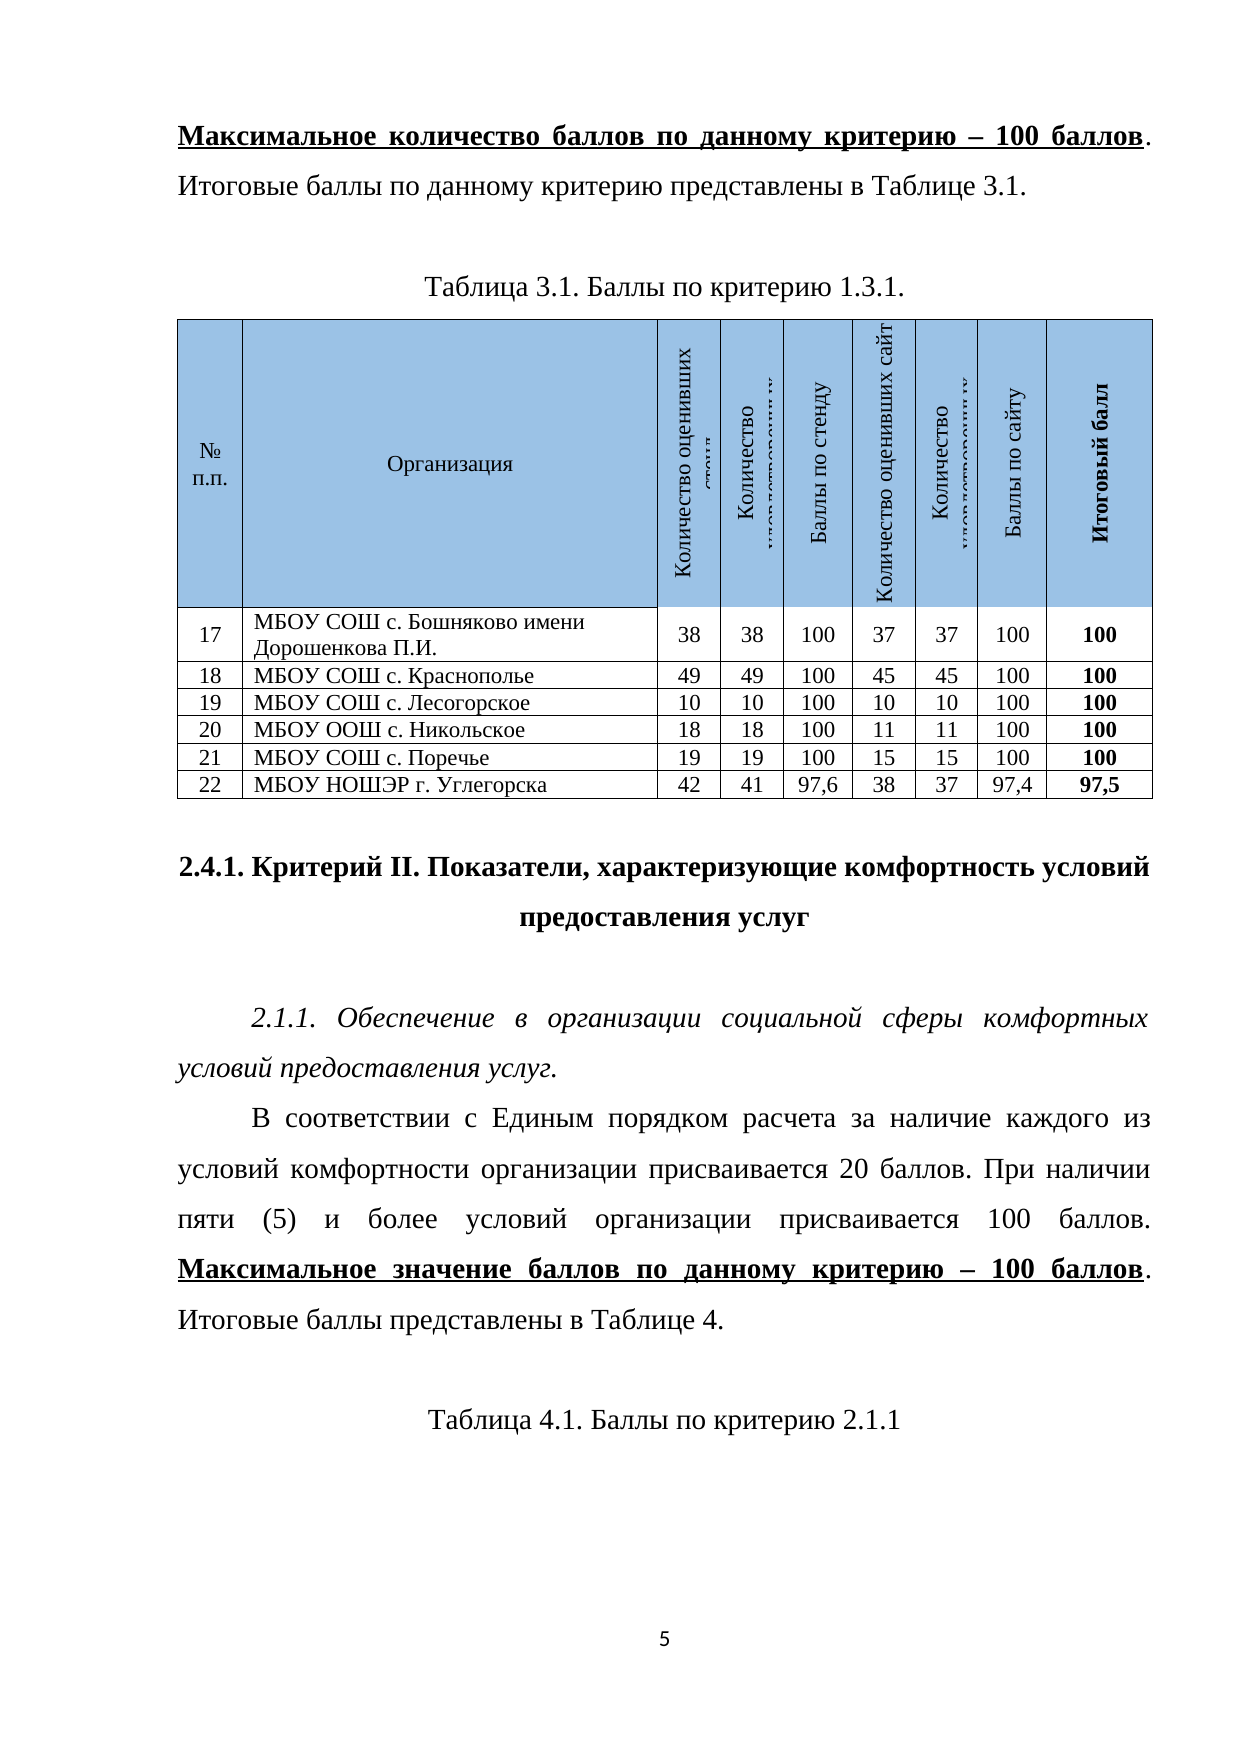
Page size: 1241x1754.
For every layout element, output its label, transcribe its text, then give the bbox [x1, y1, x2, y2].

table_cell 20 [178, 716, 242, 743]
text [177, 118, 1152, 202]
table_cell 100 [978, 744, 1046, 770]
table_cell 18 [658, 716, 720, 743]
table_cell 100 [978, 689, 1046, 715]
table_cell 100 [978, 716, 1046, 743]
table_cell 45 [916, 662, 977, 688]
table_cell 100 [784, 662, 852, 688]
table_cell 19 [658, 744, 720, 770]
table_cell 100 [1047, 689, 1152, 715]
table_cell МБОУ НОШЭР г. Углегорска [243, 771, 657, 798]
table_cell 19 [721, 744, 783, 770]
table_cell 10 [721, 689, 783, 715]
subtitle 2.4.1. Критерий II. Показатели, характеризующие комфортность условий предоставления услуг [177, 849, 1152, 933]
table_cell МБОУ СОШ с. Лесогорское [243, 689, 657, 715]
table_cell 100 [784, 689, 852, 715]
table_cell 41 [721, 771, 783, 798]
table_cell МБОУ СОШ с. Краснополье [243, 662, 657, 688]
table_cell 100 [784, 716, 852, 743]
table_header Баллы по стенду [784, 320, 852, 607]
table_cell 97,6 [784, 771, 852, 798]
table_cell 18 [721, 716, 783, 743]
table_header Количество удовлетворенных [721, 320, 783, 607]
table_cell 100 [978, 662, 1046, 688]
table_cell МБОУ СОШ с. Поречье [243, 744, 657, 770]
table_cell 37 [916, 607, 977, 661]
table_cell 15 [853, 744, 915, 770]
table_header Организация [243, 320, 657, 607]
table_cell 38 [721, 607, 783, 661]
text Таблица 3.1. Баллы по критерию 1.3.1. [177, 269, 1152, 303]
table_cell 37 [916, 771, 977, 798]
table_cell 10 [658, 689, 720, 715]
table_cell 100 [1047, 607, 1152, 661]
table_cell МБОУ ООШ с. Никольское [243, 716, 657, 743]
table_cell 37 [853, 607, 915, 661]
table_cell 100 [1047, 716, 1152, 743]
table_header Баллы по сайту [978, 320, 1046, 607]
table_cell 49 [721, 662, 783, 688]
table_cell 18 [178, 662, 242, 688]
table_cell 100 [1047, 662, 1152, 688]
table_cell 19 [178, 689, 242, 715]
table_cell 22 [178, 771, 242, 798]
table_header Количество оценивших стенд [658, 320, 720, 607]
table_header Итоговый балл [1047, 320, 1152, 607]
text В соответствии с Единым порядком расчета за наличие каждого из условий комфортности организации присваивается 20 баллов. При наличии пяти (5) и более условий организации присваивается 100 баллов. Максимальное значение баллов по данному критерию – 100 баллов. Итоговые баллы представлены в Таблице 4. [177, 1101, 1152, 1335]
table_header № п.п. [178, 320, 242, 607]
text 2.1.1. Обеспечение в организации социальной сферы комфортных условий предоставления услуг. [177, 1000, 1152, 1084]
table_header Количество удовлетворенных [916, 320, 977, 607]
table_cell 15 [916, 744, 977, 770]
table_cell 17 [178, 608, 242, 661]
table_cell 11 [916, 716, 977, 743]
table_cell 100 [784, 607, 852, 661]
table_cell 11 [853, 716, 915, 743]
table_cell 10 [916, 689, 977, 715]
table_cell 97,4 [978, 771, 1046, 798]
table_cell 100 [978, 607, 1046, 661]
table_cell 38 [853, 771, 915, 798]
table_cell 97,5 [1047, 771, 1152, 798]
table_cell 49 [658, 662, 720, 688]
text Таблица 4.1. Баллы по критерию 2.1.1 [177, 1402, 1152, 1436]
table_header Количество оценивших сайт [853, 320, 915, 607]
table_cell 45 [853, 662, 915, 688]
table_cell МБОУ СОШ с. Бошняково имени Дорошенкова П.И. [243, 608, 657, 661]
table_cell 100 [784, 744, 852, 770]
table_cell 21 [178, 744, 242, 770]
table_cell 10 [853, 689, 915, 715]
table_cell 42 [658, 771, 720, 798]
table_cell 38 [658, 607, 720, 661]
table_cell 100 [1047, 744, 1152, 770]
